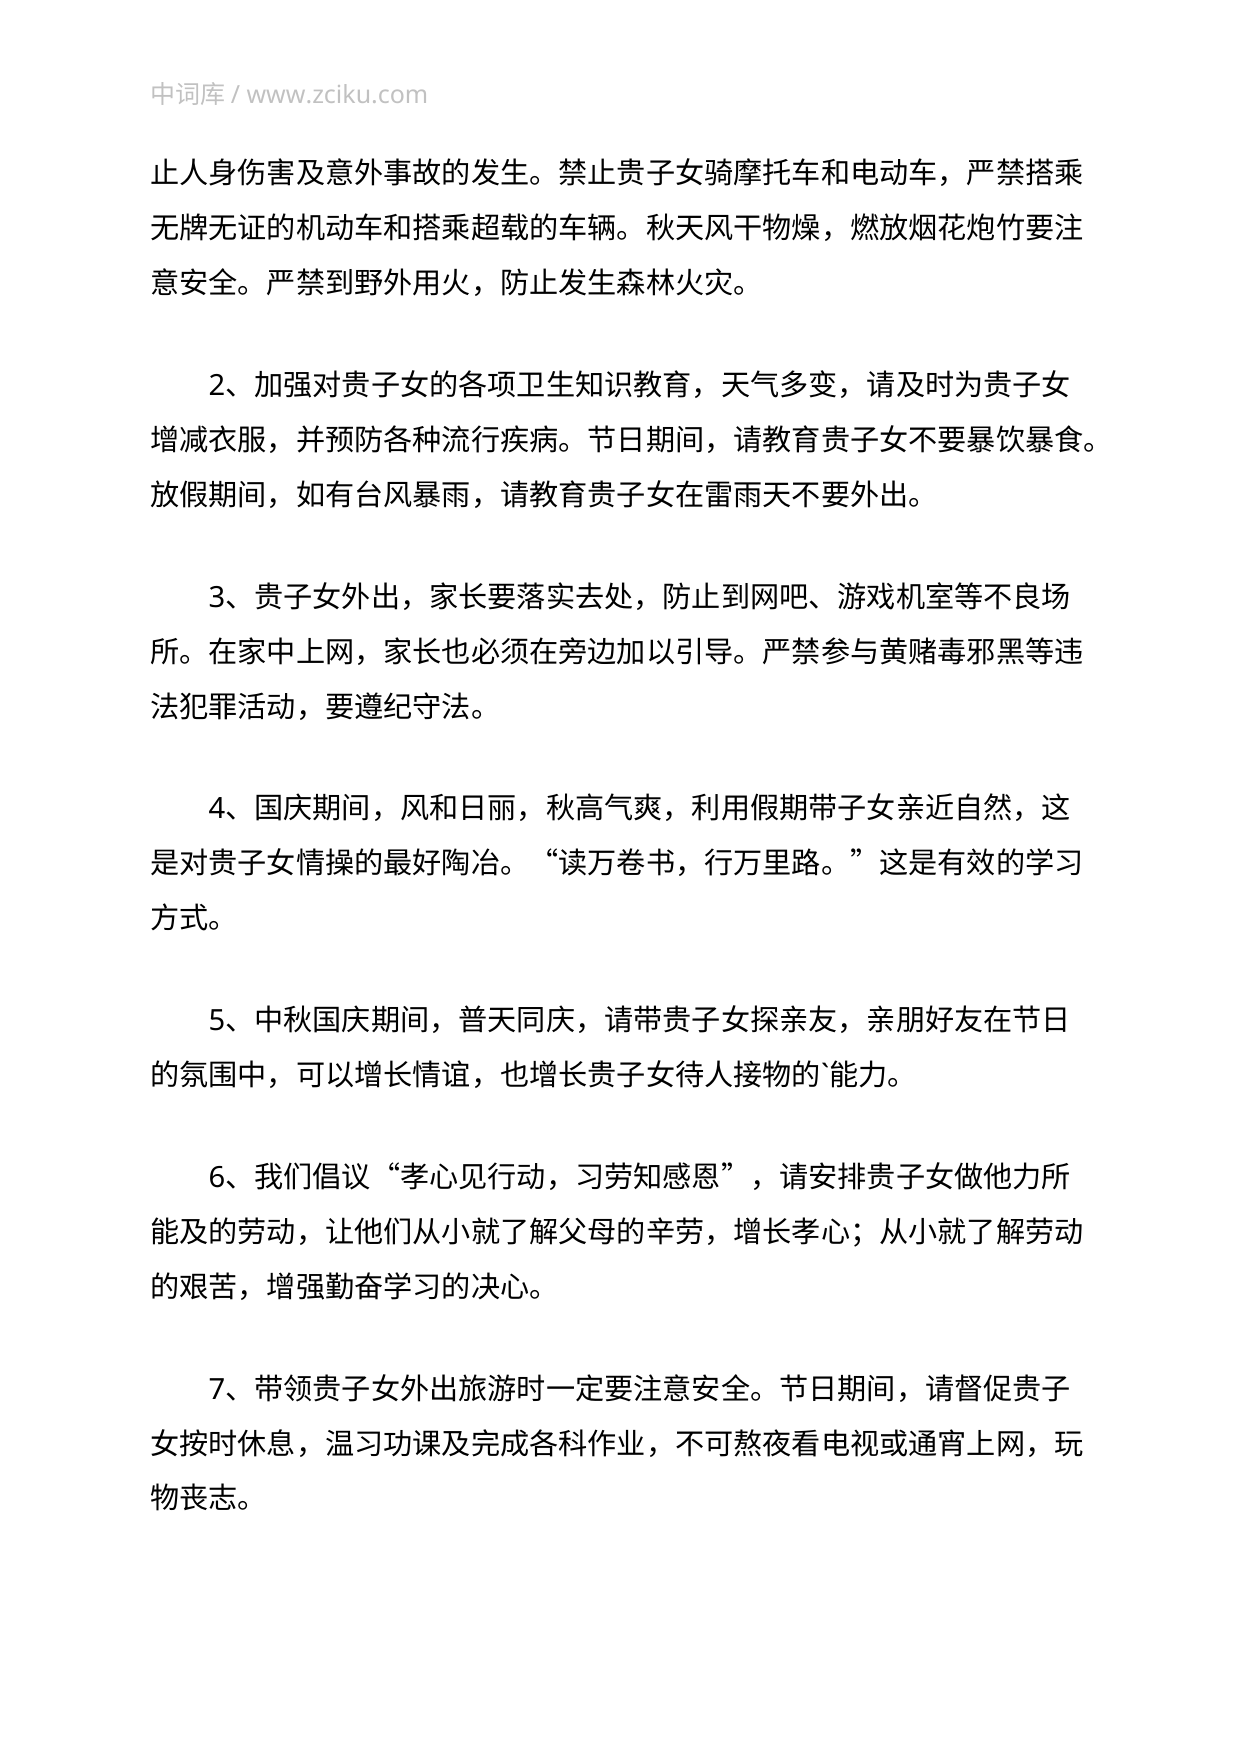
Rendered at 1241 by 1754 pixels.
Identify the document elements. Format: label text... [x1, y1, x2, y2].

text 7、带领贵子女外出旅游时一定要注意安全。节日期间，请督促贵子女按时休息，温习功课及完成各科作业，不可熬夜看电视或通宵上网，玩物丧志。 [150, 1365, 1090, 1517]
text 4、国庆期间，风和日丽，秋高气爽，利用假期带子女亲近自然，这是对贵子女情操的最好陶冶。“读万卷书，行万里路。”这是有效的学习方式。 [150, 785, 1090, 937]
text 6、我们倡议“孝心见行动，习劳知感恩”，请安排贵子女做他力所能及的劳动，让他们从小就了解父母的辛劳，增长孝心；从小就了解劳动的艰苦，增强勤奋学习的决心。 [150, 1153, 1090, 1306]
text 2、加强对贵子女的各项卫生知识教育，天气多变，请及时为贵子女增减衣服，并预防各种流行疾病。节日期间，请教育贵子女不要暴饮暴食。放假期间，如有台风暴雨，请教育贵子女在雷雨天不要外出。 [150, 362, 1090, 514]
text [150, 150, 1090, 302]
text 3、贵子女外出，家长要落实去处，防止到网吧、游戏机室等不良场所。在家中上网，家长也必须在旁边加以引导。严禁参与黄赌毒邪黑等违法犯罪活动，要遵纪守法。 [150, 573, 1090, 725]
text 5、中秋国庆期间，普天同庆，请带贵子女探亲友，亲朋好友在节日的氛围中，可以增长情谊，也增长贵子女待人接物的`能力。 [150, 997, 1090, 1094]
